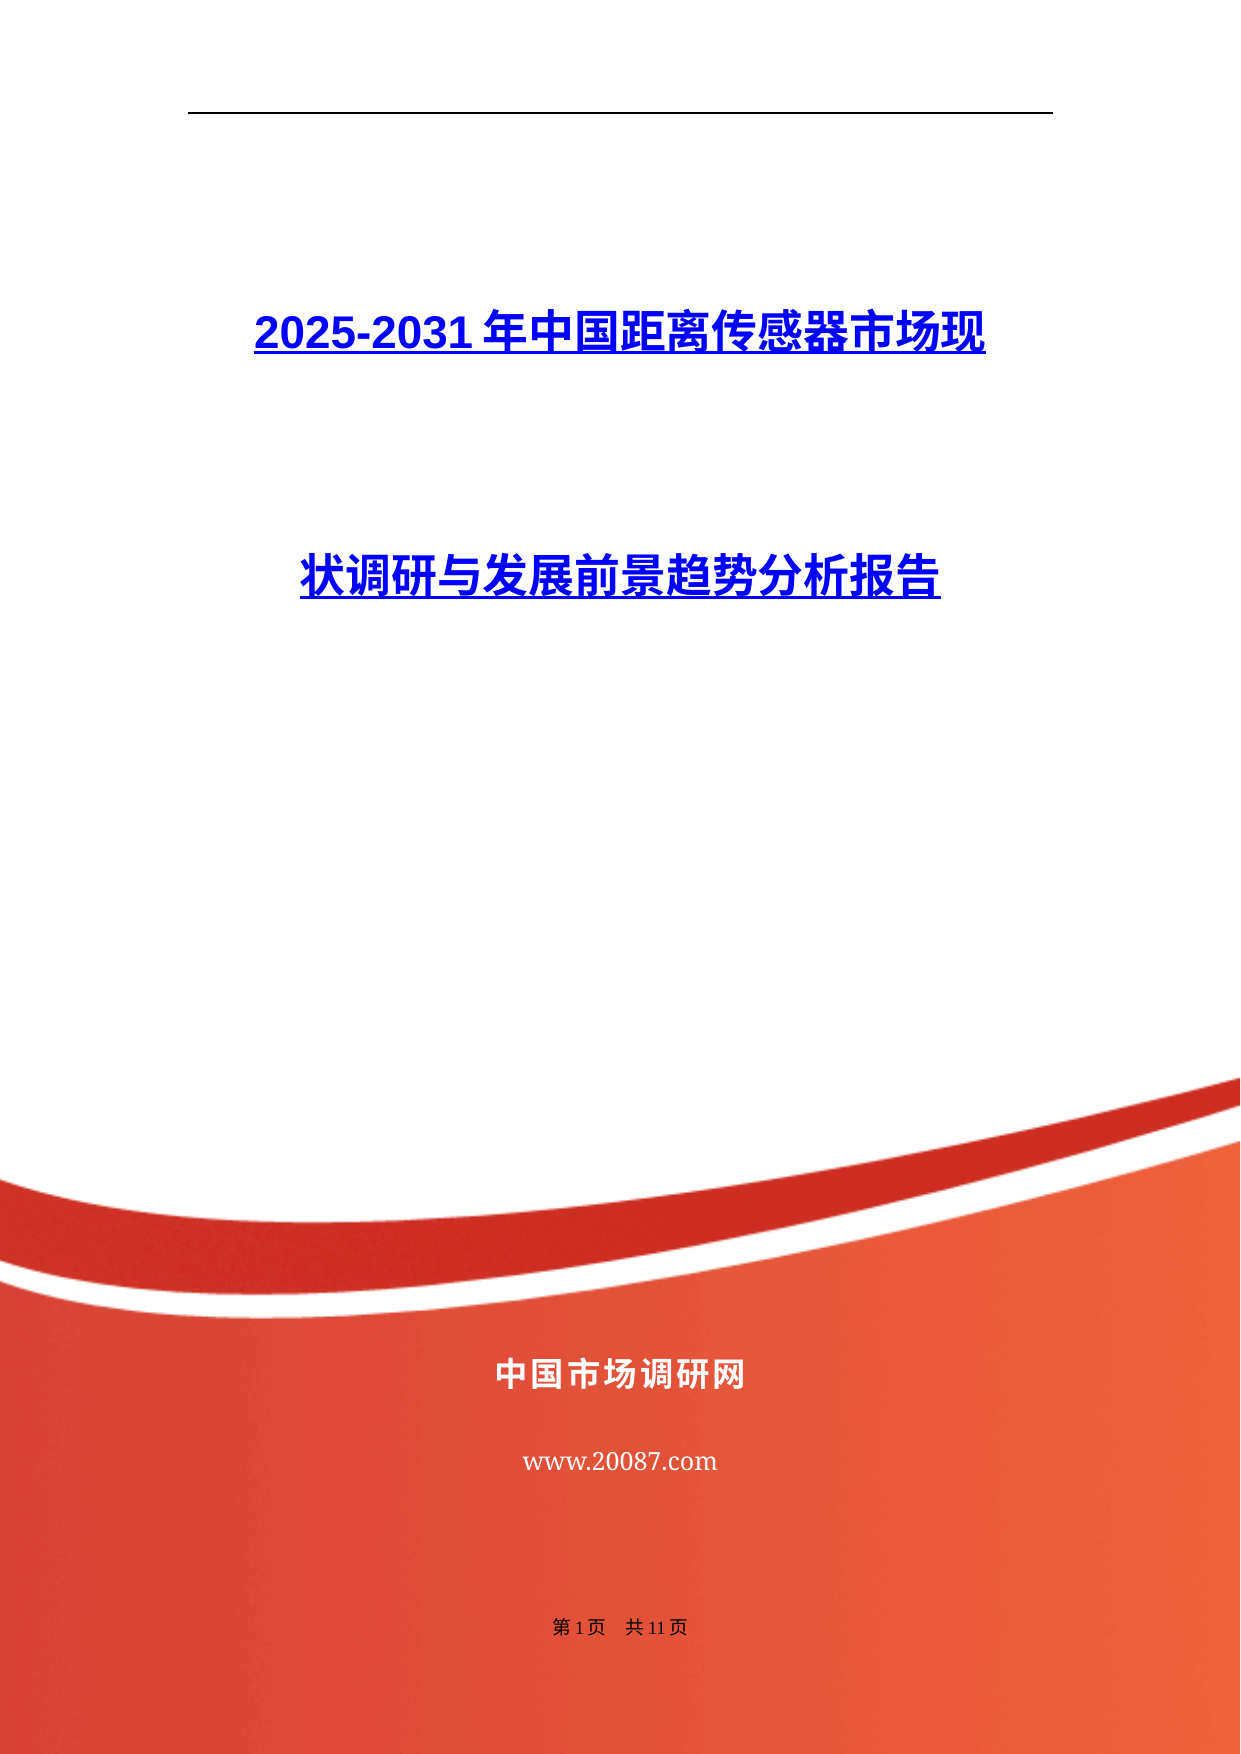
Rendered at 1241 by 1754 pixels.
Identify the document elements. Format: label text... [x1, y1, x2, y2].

picture [0, 1006, 1241, 1754]
subtitle 中国市场调研网 [187, 1339, 1053, 1404]
text www.20087.com [187, 1428, 1053, 1493]
table_header 2025-2031年中国距离传感器市场现状调研与发展前景趋势分析报告 [188, 207, 1053, 773]
